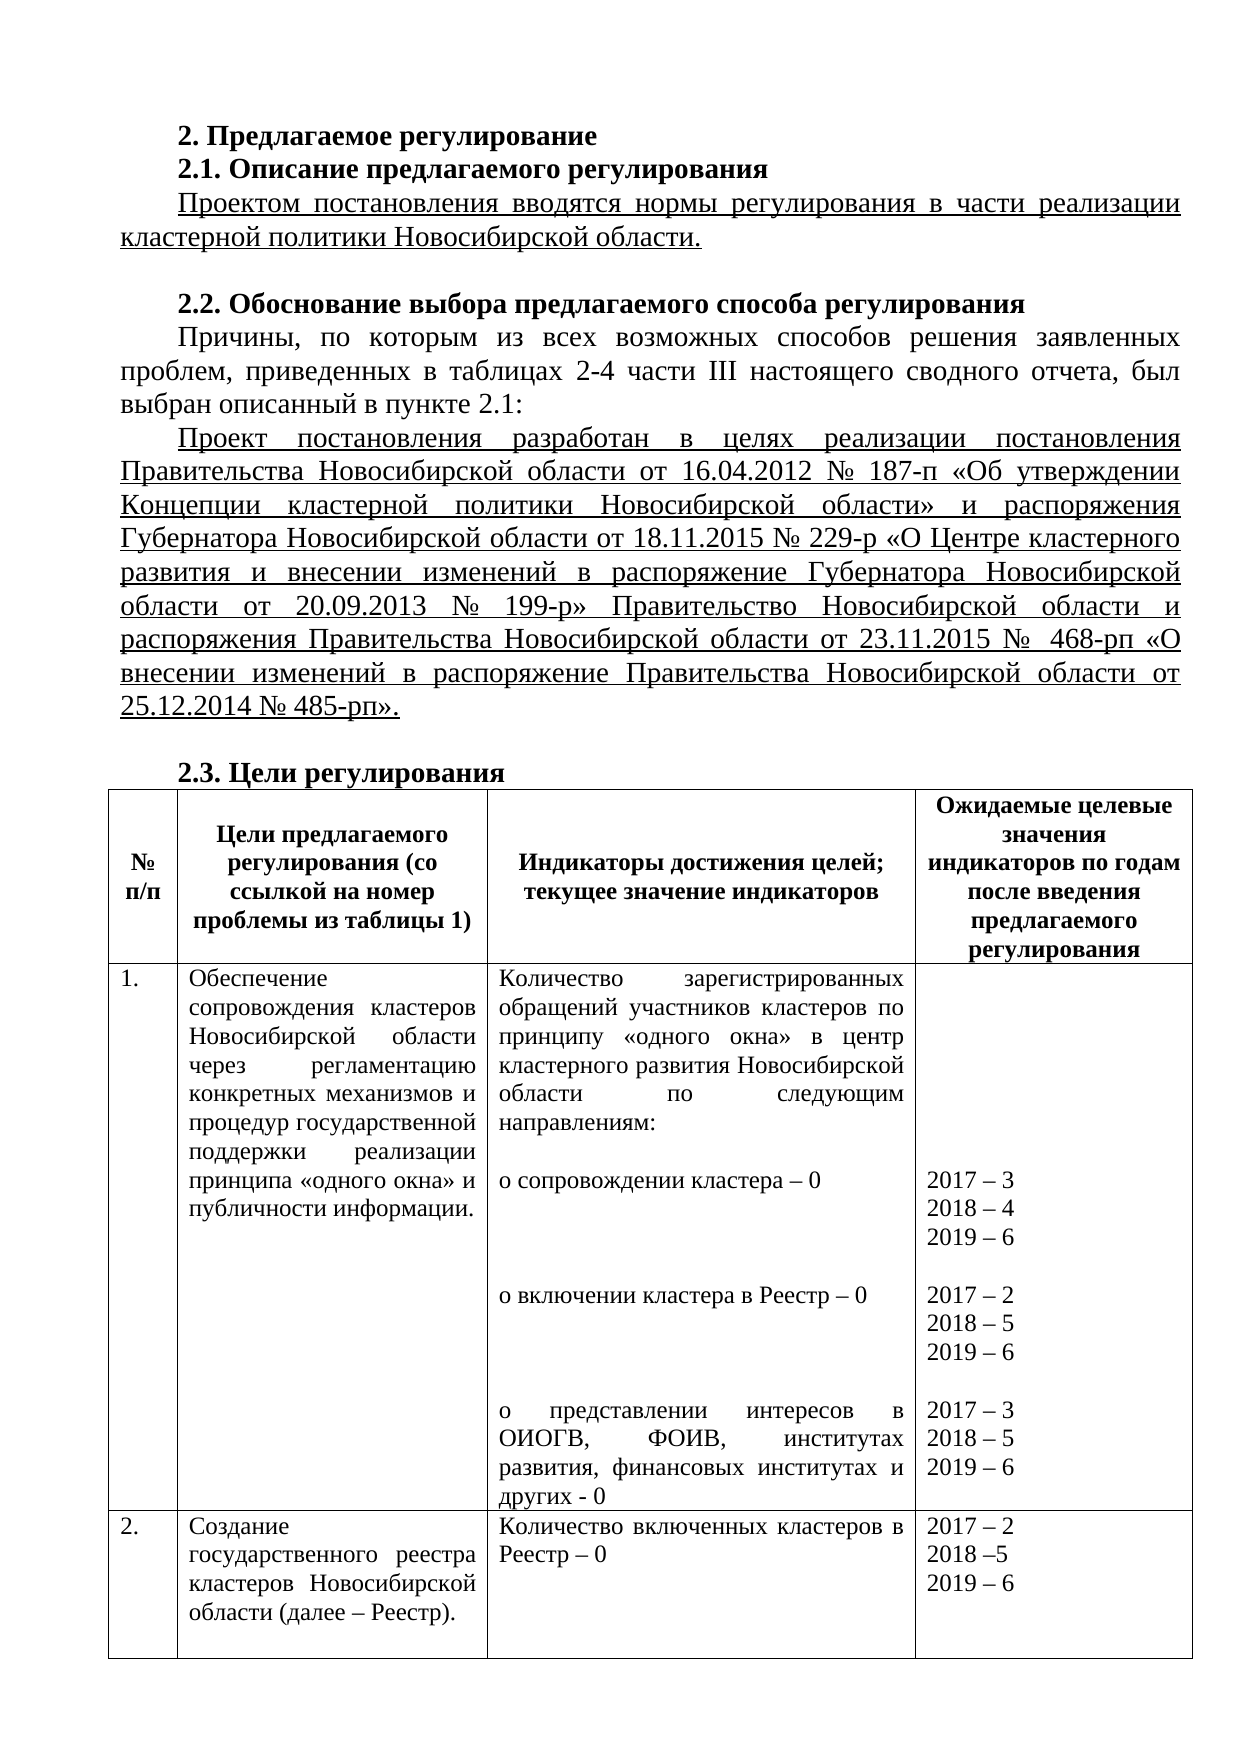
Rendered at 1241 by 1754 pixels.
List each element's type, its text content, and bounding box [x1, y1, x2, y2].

text Проект постановления разработан в целях реализации постановления Правительства Новосибирской области от 16.04.2012 № 187-п «Об утверждении Концепции кластерной политики Новосибирской области» и распоряжения Губернатора Новосибирской области от 18.11.2015 № 229-р «О Центре кластерного развития и внесении изменений в распоряжение Губернатора Новосибирской области от 20.09.2013 № 199-р» Правительство Новосибирской области и распоряжения Правительства Новосибирской области от 23.11.2015 № 468-рп «О внесении изменений в распоряжение Правительства Новосибирской области от 25.12.2014 № 485-рп». [120, 685, 1181, 722]
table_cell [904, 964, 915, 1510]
text 2.1. Описание предлагаемого регулирования [120, 152, 1181, 185]
table_header Цели предлагаемого регулирования (со ссылкой на номер проблемы из таблицы 1) [178, 790, 487, 962]
text Причины, по которым из всех возможных способов решения заявленных проблем, приведенных в таблицах 2-4 части III настоящего сводного отчета, был выбран описанный в пункте 2.1: [120, 319, 1181, 420]
text Проект постановления разработан в целях реализации постановления Правительства Новосибирской области от 16.04.2012 № 187-п «Об утверждении Концепции кластерной политики Новосибирской области» и распоряжения Губернатора Новосибирской области от 18.11.2015 № 229-р «О Центре кластерного развития и внесении изменений в распоряжение Губернатора Новосибирской области от 20.09.2013 № 199-р» Правительство Новосибирской области и распоряжения Правительства Новосибирской области от 23.11.2015 № 468-рп «О внесении изменений в распоряжение Правительства Новосибирской области от 25.12.2014 № 485-рп». [120, 420, 1181, 483]
text 2.2. Обоснование выбора предлагаемого способа регулирования [120, 286, 1181, 319]
table_cell 2017 – 3 2018 – 4 2019 – 6 2017 – 2 2018 – 5 2019 – 6 2017 – 3 2018 – 5 2019 – 6 [916, 964, 1192, 1510]
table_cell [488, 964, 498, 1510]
text 2.3. Цели регулирования [120, 755, 1181, 789]
table_cell Количество включенных кластеров в Реестр – 0 [488, 1511, 915, 1658]
table_cell Cоздание государственного реестра кластеров Новосибирской области (далее – Реестр). [178, 1511, 487, 1658]
table_cell 2017 – 2 2018 –5 2019 – 6 [916, 1511, 1192, 1658]
table_cell 1. [109, 964, 177, 1510]
table_cell Обеспечение сопровождения кластеров Новосибирской области через регламентацию конкретных механизмов и процедур государственной поддержки реализации принципа «одного окна» и публичности информации. [178, 964, 487, 1510]
table_header № п/п [109, 790, 177, 962]
text 2. Предлагаемое регулирование [120, 118, 1181, 152]
table_header Индикаторы достижения целей; текущее значение индикаторов [488, 790, 915, 962]
table_header Ожидаемые целевые значения индикаторов по годам после введения предлагаемого регулирования [916, 790, 1192, 962]
text Проектом постановления вводятся нормы регулирования в части реализации кластерной политики Новосибирской области. [120, 185, 1181, 252]
table_cell 2. [109, 1511, 177, 1658]
